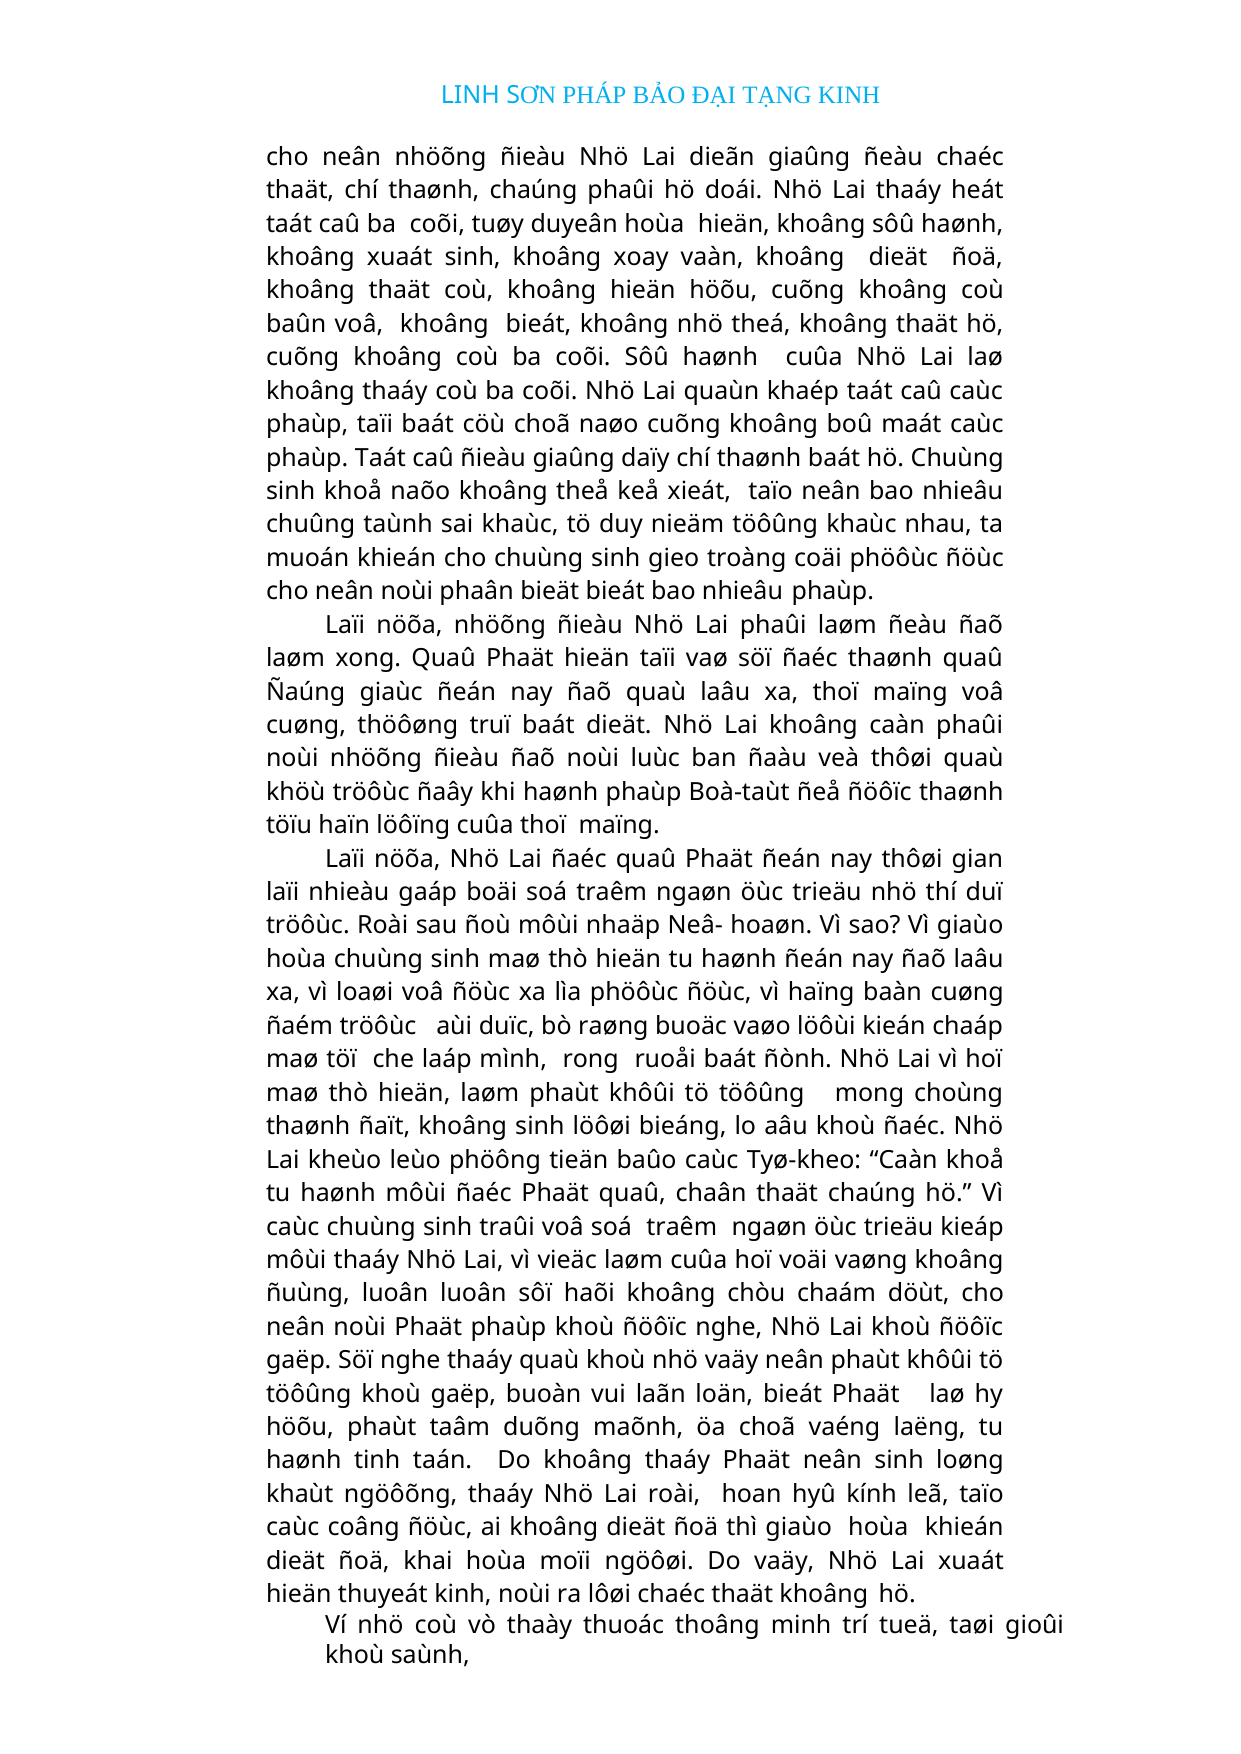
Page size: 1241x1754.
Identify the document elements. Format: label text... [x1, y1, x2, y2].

text Ví nhö coù vò thaày thuoác thoâng minh trí tueä, taøi gioûi khoù saùnh, [325, 1610, 1065, 1669]
text Laïi nöõa, nhöõng ñieàu Nhö Lai phaûi laøm ñeàu ñaõ laøm xong. Quaû Phaät hieän taïi vaø söï ñaéc thaønh quaû Ñaúng giaùc ñeán nay ñaõ quaù laâu xa, thoï maïng voâ cuøng, thöôøng truï baát dieät. Nhö Lai khoâng caàn phaûi noùi nhöõng ñieàu ñaõ noùi luùc ban ñaàu veà thôøi quaù khöù tröôùc ñaây khi haønh phaùp Boà-taùt ñeå ñöôïc thaønh töïu haïn löôïng cuûa thoï maïng. [266, 607, 1004, 841]
text cho neân nhöõng ñieàu Nhö Lai dieãn giaûng ñeàu chaéc thaät, chí thaønh, chaúng phaûi hö doái. Nhö Lai thaáy heát taát caû ba coõi, tuøy duyeân hoùa hieän, khoâng sôû haønh, khoâng xuaát sinh, khoâng xoay vaàn, khoâng dieät ñoä, khoâng thaät coù, khoâng hieän höõu, cuõng khoâng coù baûn voâ, khoâng bieát, khoâng nhö theá, khoâng thaät hö, cuõng khoâng coù ba coõi. Sôû haønh cuûa Nhö Lai laø khoâng thaáy coù ba coõi. Nhö Lai quaùn khaép taát caû caùc phaùp, taïi baát cöù choã naøo cuõng khoâng boû maát caùc phaùp. Taát caû ñieàu giaûng daïy chí thaønh baát hö. Chuùng sinh khoå naõo khoâng theå keå xieát, taïo neân bao nhieâu chuûng taùnh sai khaùc, tö duy nieäm töôûng khaùc nhau, ta muoán khieán cho chuùng sinh gieo troàng coäi phöôùc ñöùc cho neân noùi phaân bieät bieát bao nhieâu phaùp. [266, 139, 1004, 607]
text Laïi nöõa, Nhö Lai ñaéc quaû Phaät ñeán nay thôøi gian laïi nhieàu gaáp boäi soá traêm ngaøn öùc trieäu nhö thí duï tröôùc. Roài sau ñoù môùi nhaäp Neâ- hoaøn. Vì sao? Vì giaùo hoùa chuùng sinh maø thò hieän tu haønh ñeán nay ñaõ laâu xa, vì loaøi voâ ñöùc xa lìa phöôùc ñöùc, vì haïng baàn cuøng ñaém tröôùc aùi duïc, bò raøng buoäc vaøo löôùi kieán chaáp maø töï che laáp mình, rong ruoåi baát ñònh. Nhö Lai vì hoï maø thò hieän, laøm phaùt khôûi tö töôûng mong choùng thaønh ñaït, khoâng sinh löôøi bieáng, lo aâu khoù ñaéc. Nhö Lai kheùo leùo phöông tieän baûo caùc Tyø-kheo: “Caàn khoå tu haønh môùi ñaéc Phaät quaû, chaân thaät chaúng hö.” Vì caùc chuùng sinh traûi voâ soá traêm ngaøn öùc trieäu kieáp môùi thaáy Nhö Lai, vì vieäc laøm cuûa hoï voäi vaøng khoâng ñuùng, luoân luoân sôï haõi khoâng chòu chaám döùt, cho neân noùi Phaät phaùp khoù ñöôïc nghe, Nhö Lai khoù ñöôïc gaëp. Söï nghe thaáy quaù khoù nhö vaäy neân phaùt khôûi tö töôûng khoù gaëp, buoàn vui laãn loän, bieát Phaät laø hy höõu, phaùt taâm duõng maõnh, öa choã vaéng laëng, tu haønh tinh taán. Do khoâng thaáy Phaät neân sinh loøng khaùt ngöôõng, thaáy Nhö Lai roài, hoan hyû kính leã, taïo caùc coâng ñöùc, ai khoâng dieät ñoä thì giaùo hoùa khieán dieät ñoä, khai hoùa moïi ngöôøi. Do vaäy, Nhö Lai xuaát hieän thuyeát kinh, noùi ra lôøi chaéc thaät khoâng hö. [266, 841, 1004, 1610]
